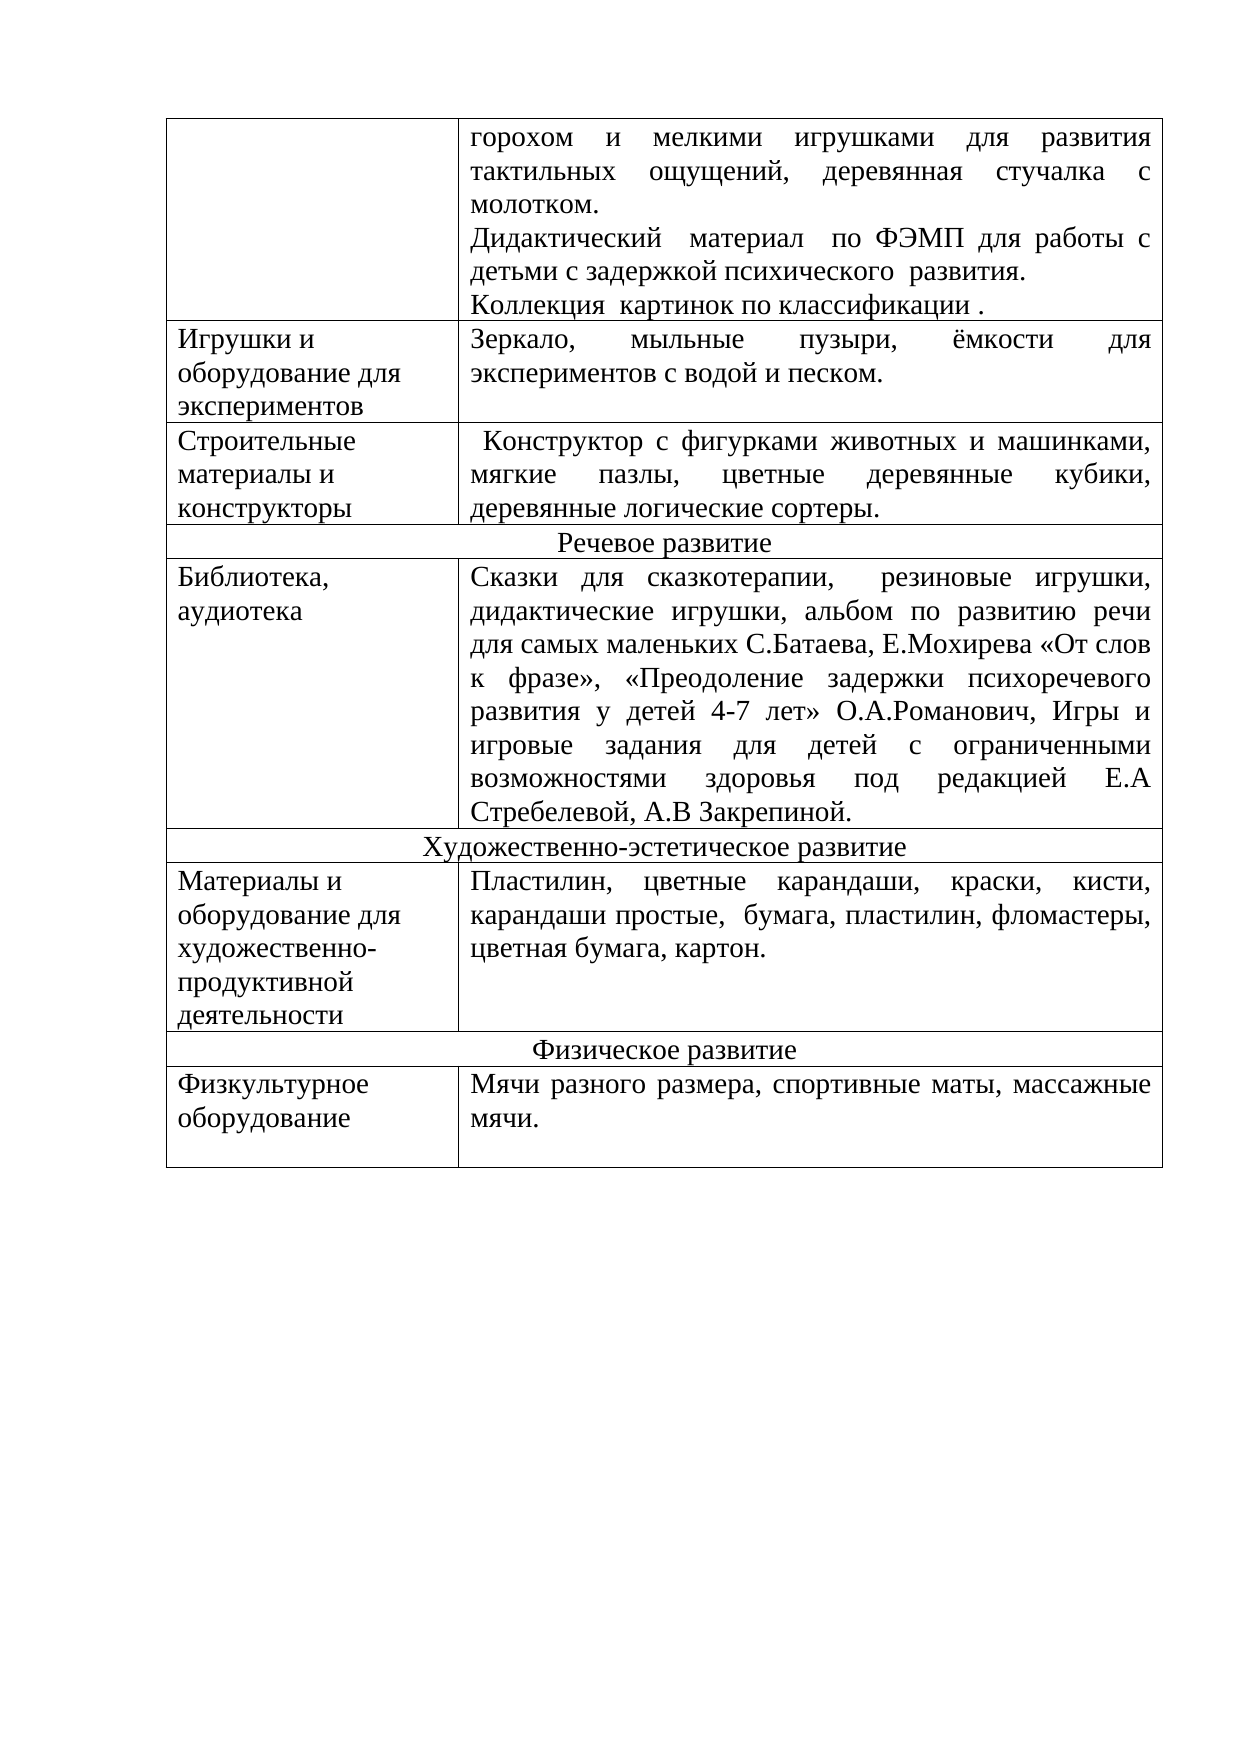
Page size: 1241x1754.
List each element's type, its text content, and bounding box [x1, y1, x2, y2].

table_cell Зеркало, мыльные пузыри, ёмкости для экспериментов с водой и песком. [459, 321, 1162, 422]
table_cell Художественно-эстетическое развитие [167, 829, 1162, 862]
table_cell Мячи разного размера, спортивные маты, массажные мячи. [459, 1067, 1162, 1167]
table_cell Речевое развитие [167, 525, 1162, 558]
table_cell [167, 119, 458, 320]
table_cell Конструктор с фигурками животных и машинками, мягкие пазлы, цветные деревянные кубики, деревянные логические сортеры. [459, 423, 1162, 524]
table_cell Библиотека, аудиотека [167, 559, 458, 828]
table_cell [459, 119, 1162, 320]
table_cell Физкультурное оборудование [167, 1067, 458, 1167]
table_cell Физическое развитие [167, 1032, 1162, 1066]
table_cell Строительные материалы и конструкторы [167, 423, 458, 524]
table_cell Сказки для сказкотерапии, резиновые игрушки, дидактические игрушки, альбом по развитию речи для самых маленьких С.Батаева, Е.Мохирева «От слов к фразе», «Преодоление задержки психоречевого развития у детей 4-7 лет» О.А.Романович, Игры и игровые задания для детей с ограниченными возможностями здоровья под редакцией Е.А Стребелевой, А.В Закрепиной. [459, 559, 1162, 828]
table_cell Пластилин, цветные карандаши, краски, кисти, карандаши простые, бумага, пластилин, фломастеры, цветная бумага, картон. [459, 863, 1162, 1031]
table_cell Материалы и оборудование для художественно-продуктивной деятельности [167, 863, 458, 1031]
table_cell Игрушки и оборудование для экспериментов [167, 321, 458, 422]
